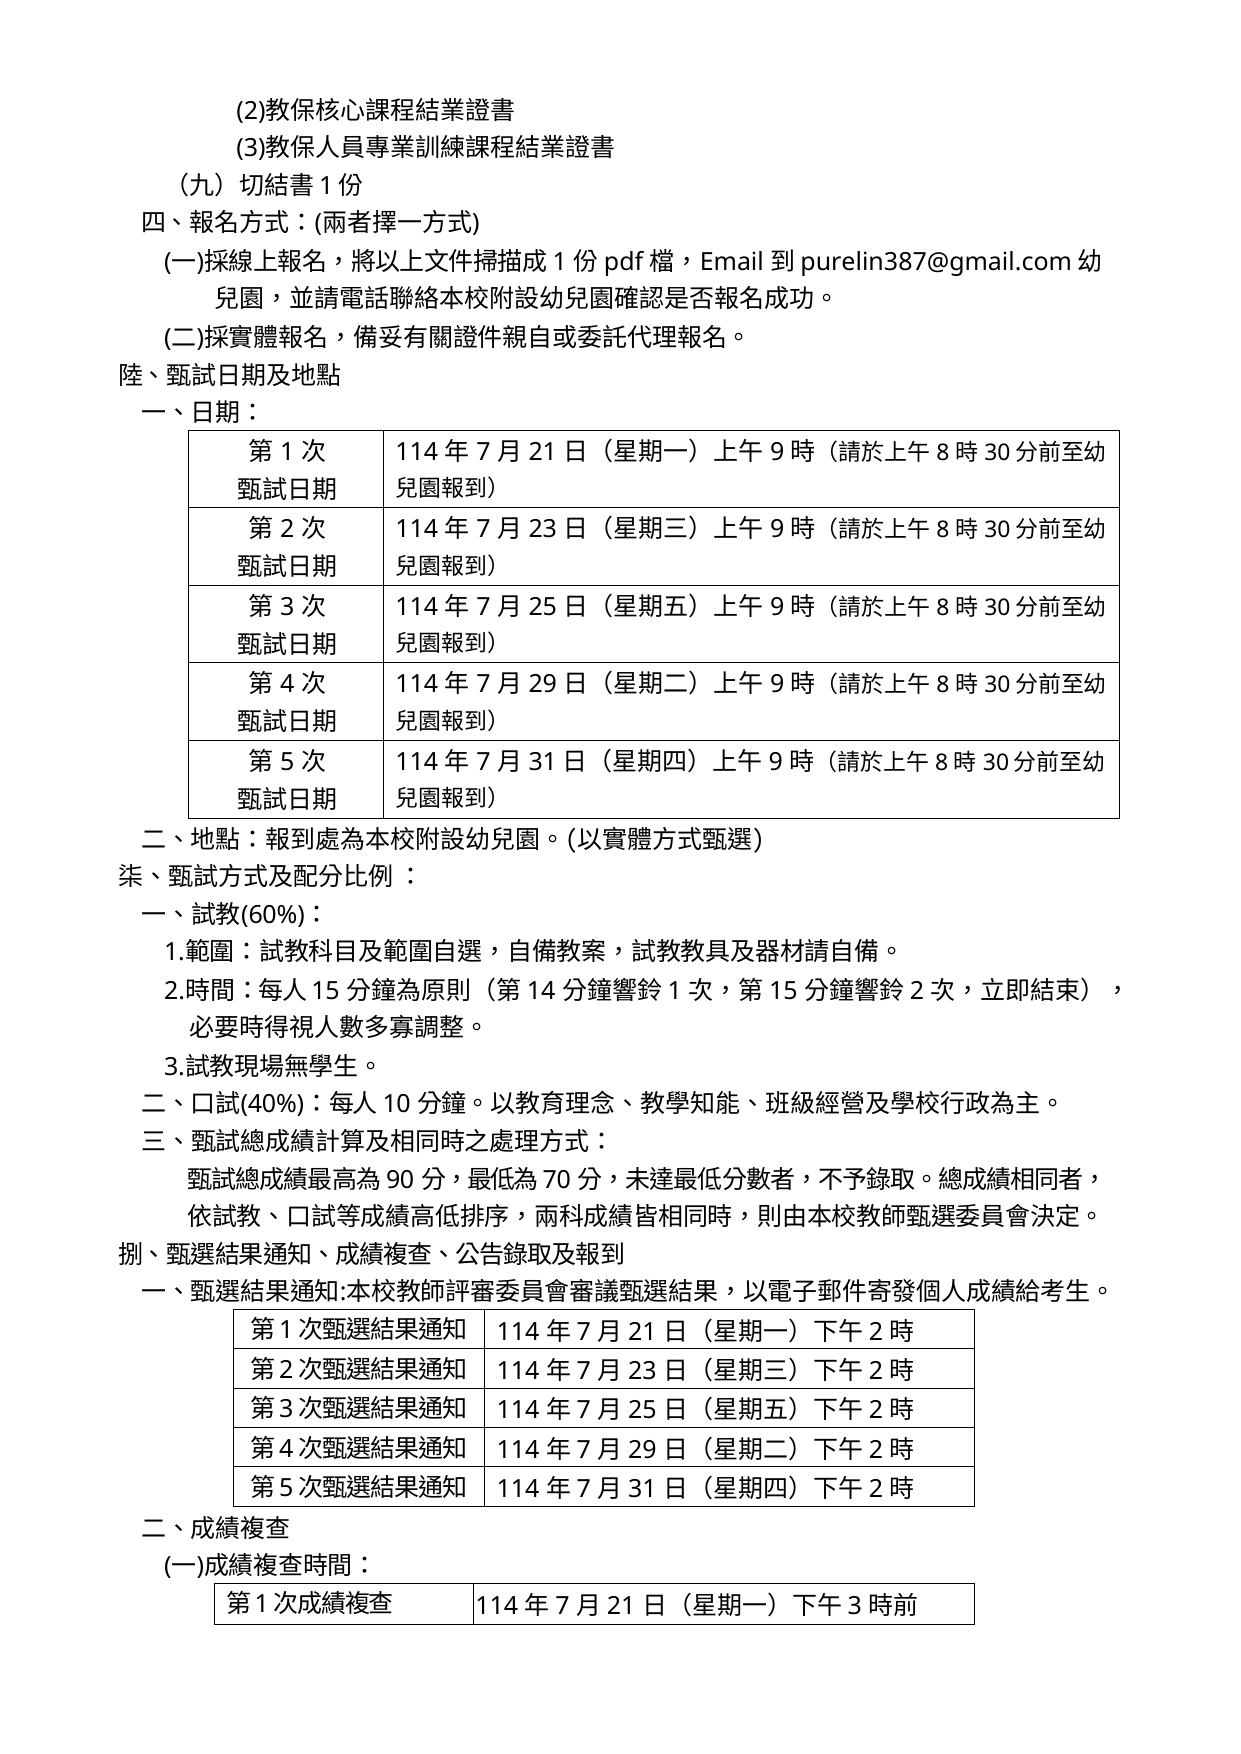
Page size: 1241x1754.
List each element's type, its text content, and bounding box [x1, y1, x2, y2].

table_cell 114 年 7 月 31 日（星期四）下午 2 時 [485, 1467, 974, 1506]
table_cell 第 3次甄選結果通知 [234, 1389, 484, 1427]
table_cell 第 2 次 甄試日期 [189, 508, 383, 585]
table_cell 第 2次甄選結果通知 [234, 1349, 484, 1387]
text 柒、甄試方式及配分比例 ： [118, 856, 1122, 894]
text 四、報名方式：(兩者擇一方式) [141, 202, 1122, 239]
text (一)採線上報名，將以上文件掃描成 1 份 pdf 檔，Email 到purelin387@gmail.com幼兒園，並請電話聯絡本校附設幼兒園確認是否報名成功。 [164, 241, 1122, 316]
table_cell 114 年 7 月 25 日（星期五）上午 9 時（請於上午 8 時 30分前至幼兒園報到） [384, 586, 1119, 662]
text (3)教保人員專業訓練課程結業證書 [236, 127, 1122, 164]
table_cell 114 年 7 月 23 日（星期三）下午 2 時 [485, 1349, 974, 1387]
text 捌、甄選結果通知、成績複查、公告錄取及報到 [118, 1234, 1122, 1271]
table_cell 114 年 7 月 25 日（星期五）下午 2 時 [485, 1389, 974, 1427]
table_cell 第 4次甄選結果通知 [234, 1428, 484, 1466]
table_cell 114 年 7 月 29 日（星期二）上午 9 時（請於上午 8 時 30分前至幼兒園報到） [384, 663, 1119, 740]
table_cell 114 年 7 月 31日（星期四）上午 9 時（請於上午 8 時 30分前至幼兒園報到） [384, 741, 1119, 818]
text 二、口試(40%)：每人 10 分鐘。以教育理念、教學知能、班級經營及學校行政為主。 [141, 1083, 1122, 1120]
table_header 114 年 7 月 21 日（星期一）上午 9 時（請於上午 8 時 30分前至幼兒園報到） [384, 431, 1119, 507]
table_header 114 年 7 月 21 日（星期一）下午 2 時 [485, 1310, 974, 1348]
table_cell 第 4 次 甄試日期 [189, 663, 383, 740]
text 二、地點：報到處為本校附設幼兒園。(以實體方式甄選) [141, 819, 1122, 856]
text 3.試教現場無學生。 [164, 1045, 1122, 1083]
text 陸、甄試日期及地點 [118, 355, 1122, 392]
text 三、甄試總成績計算及相同時之處理方式： [141, 1120, 1122, 1158]
table_cell 114 年 7 月 23 日（星期三）上午 9 時（請於上午 8 時 30分前至幼兒園報到） [384, 508, 1119, 585]
table_header 第 1 次 甄試日期 [189, 431, 383, 507]
table_cell 114 年 7 月 29 日（星期二）下午 2 時 [485, 1428, 974, 1466]
text (一)成績複查時間： [164, 1545, 1122, 1583]
text 2.時間：每人 15 分鐘為原則（第 14 分鐘響鈴 1 次，第 15 分鐘響鈴 2 次，立即結束），必要時得視人數多寡調整。 [164, 969, 1122, 1044]
table_cell 第 3 次 甄試日期 [189, 586, 383, 662]
text (2)教保核心課程結業證書 [236, 89, 1122, 127]
text 甄試總成績最高為 90 分，最低為 70 分，未達最低分數者，不予錄取。總成績相同者，依試教、口試等成績高低排序，兩科成績皆相同時，則由本校教師甄選委員會決定。 [187, 1159, 1122, 1234]
table_cell 第 5次甄選結果通知 [234, 1467, 484, 1506]
text （九）切結書1份 [164, 164, 1122, 202]
table_header 114 年 7 月 21 日（星期一）下午 3 時前 [474, 1584, 974, 1624]
text (二)採實體報名，備妥有關證件親自或委託代理報名。 [164, 317, 1122, 355]
table_header 第 1次成績複查 [215, 1584, 473, 1624]
text 1.範圍：試教科目及範圍自選，自備教案，試教教具及器材請自備。 [164, 931, 1122, 969]
text 二、成績複查 [141, 1508, 1122, 1545]
table_cell 第 5 次 甄試日期 [189, 741, 383, 818]
text 一、試教(60%)： [141, 894, 1122, 931]
text 一、日期： [141, 392, 1122, 430]
text 一、甄選結果通知:本校教師評審委員會審議甄選結果，以電子郵件寄發個人成績給考生。 [141, 1271, 1122, 1309]
table_header 第 1次甄選結果通知 [234, 1310, 484, 1348]
